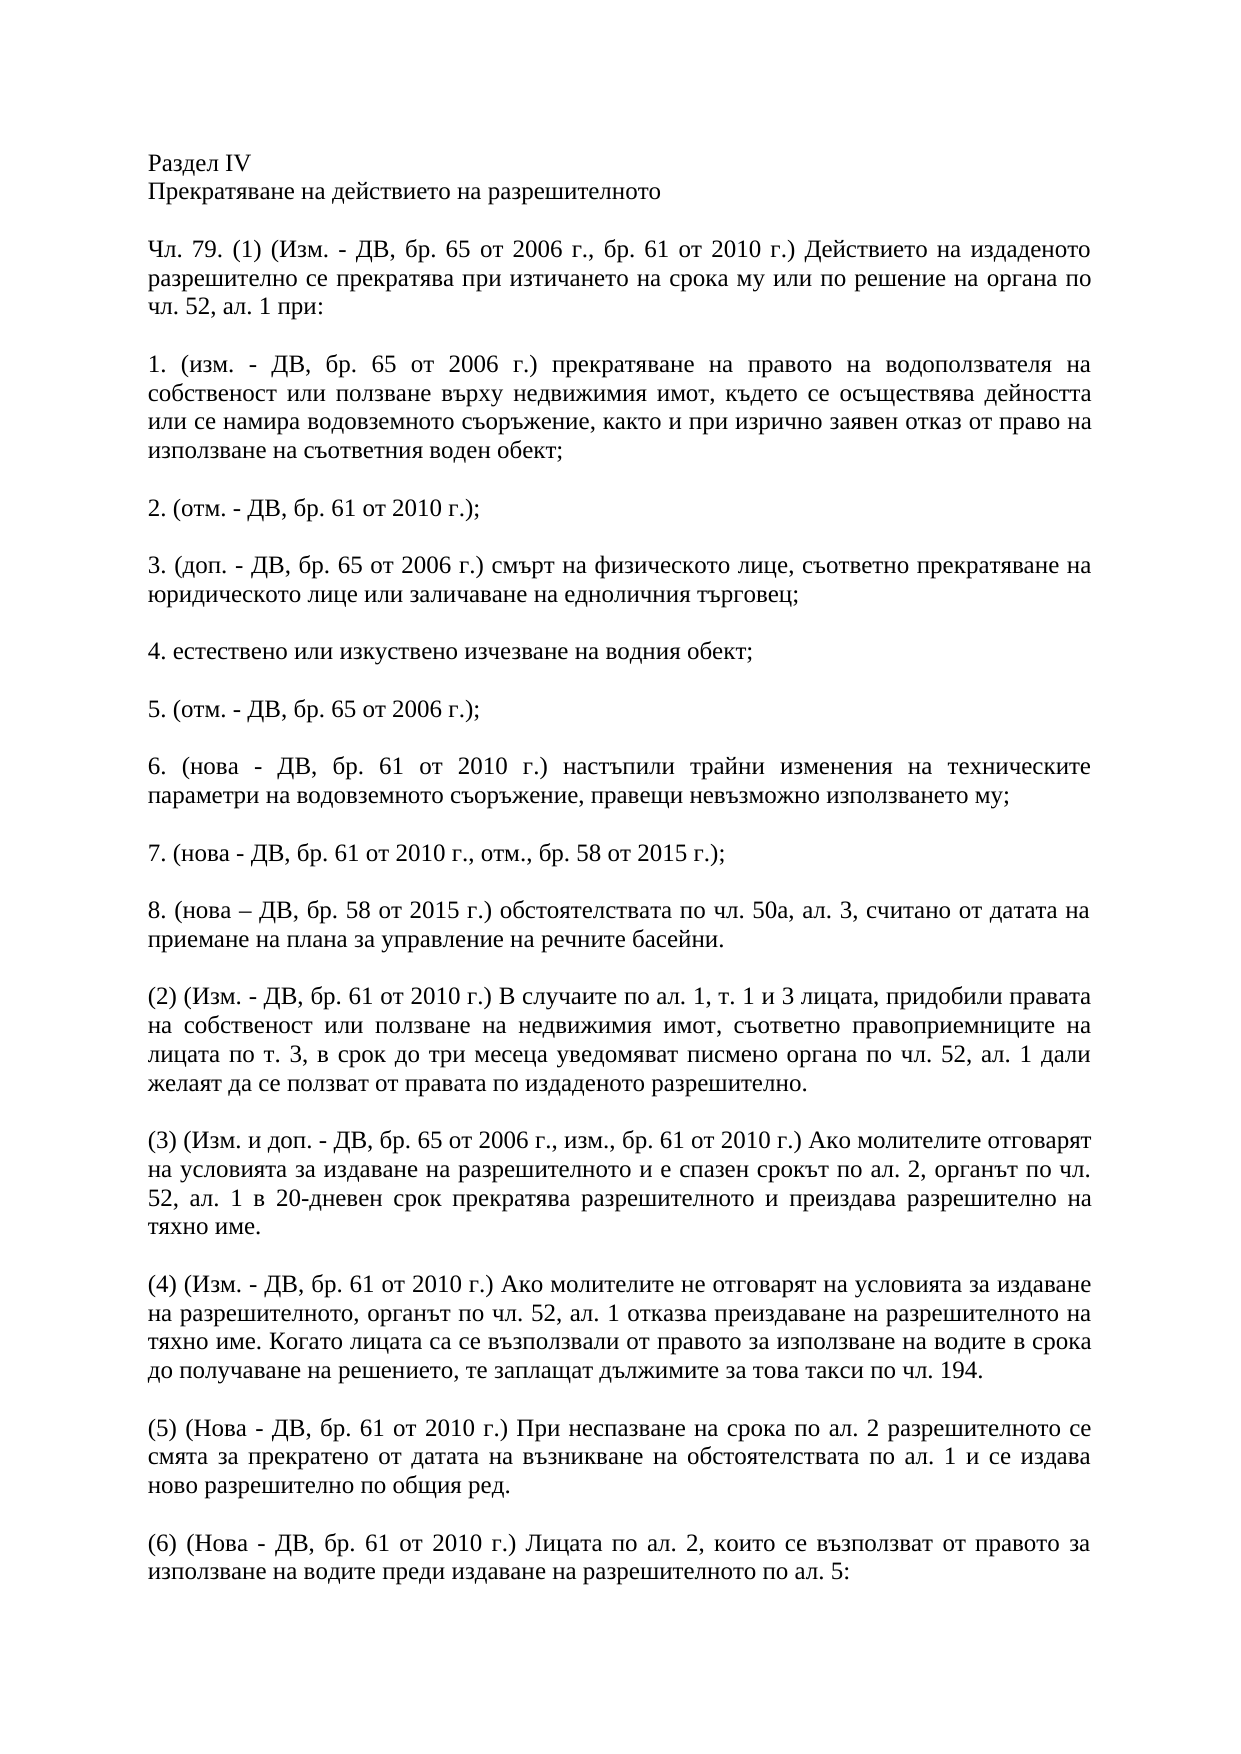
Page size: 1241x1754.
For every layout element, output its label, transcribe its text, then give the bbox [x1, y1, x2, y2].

text 2. (отм. - ДВ, бр. 61 от 2010 г.); [148, 493, 1093, 521]
text Чл. 79. (1) (Изм. - ДВ, бр. 65 от 2006 г., бр. 61 от 2010 г.) Действието на издаденото разрешително се прекратява при изтичането на срока му или по решение на органа по чл. 52, ал. 1 при: [148, 234, 1093, 320]
text (2) (Изм. - ДВ, бр. 61 от 2010 г.) В случаите по ал. 1, т. 1 и 3 лицата, придобили правата на собственост или ползване на недвижимия имот, съответно правоприемниците на лицата по т. 3, в срок до три месеца уведомяват писмено органа по чл. 52, ал. 1 дали желаят да се ползват от правата по издаденото разрешително. [148, 981, 1093, 1096]
text 5. (отм. - ДВ, бр. 65 от 2006 г.); [148, 694, 1093, 723]
text Раздел IV [148, 148, 1093, 176]
text 4. естествено или изкуствено изчезване на водния обект; [148, 636, 1093, 665]
text Прекратяване на действието на разрешителното [148, 176, 1093, 205]
text 7. (нова - ДВ, бр. 61 от 2010 г., отм., бр. 58 от 2015 г.); [148, 838, 1093, 866]
text 8. (нова – ДВ, бр. 58 от 2015 г.) обстоятелствата по чл. 50а, ал. 3, считано от датата на приемане на плана за управление на речните басейни. [148, 895, 1093, 953]
text 3. (доп. - ДВ, бр. 65 от 2006 г.) смърт на физическото лице, съответно прекратяване на юридическото лице или заличаване на едноличния търговец; [148, 550, 1093, 608]
text 1. (изм. - ДВ, бр. 65 от 2006 г.) прекратяване на правото на водоползвателя на собственост или ползване върху недвижимия имот, където се осъществява дейността или се намира водовземното съоръжение, както и при изрично заявен отказ от право на използване на съответния воден обект; [148, 349, 1093, 464]
text (5) (Нова - ДВ, бр. 61 от 2010 г.) При неспазване на срока по ал. 2 разрешителното се смята за прекратено от датата на възникване на обстоятелствата по ал. 1 и се издава ново разрешително по общия ред. [148, 1413, 1093, 1499]
text (3) (Изм. и доп. - ДВ, бр. 65 от 2006 г., изм., бр. 61 от 2010 г.) Ако молителите отговарят на условията за издаване на разрешителното и е спазен срокът по ал. 2, органът по чл. 52, ал. 1 в 20-дневен срок прекратява разрешителното и преиздава разрешително на тяхно име. [148, 1125, 1093, 1240]
text 6. (нова - ДВ, бр. 61 от 2010 г.) настъпили трайни изменения на техническите параметри на водовземното съоръжение, правещи невъзможно използването му; [148, 751, 1093, 809]
text (6) (Нова - ДВ, бр. 61 от 2010 г.) Лицата по ал. 2, които се възползват от правото за използване на водите преди издаване на разрешителното по ал. 5: [148, 1528, 1093, 1585]
text (4) (Изм. - ДВ, бр. 61 от 2010 г.) Ако молителите не отговарят на условията за издаване на разрешителното, органът по чл. 52, ал. 1 отказва преиздаване на разрешителното на тяхно име. Когато лицата са се възползвали от правото за използване на водите в срока до получаване на решението, те заплащат дължимите за това такси по чл. 194. [148, 1269, 1093, 1384]
